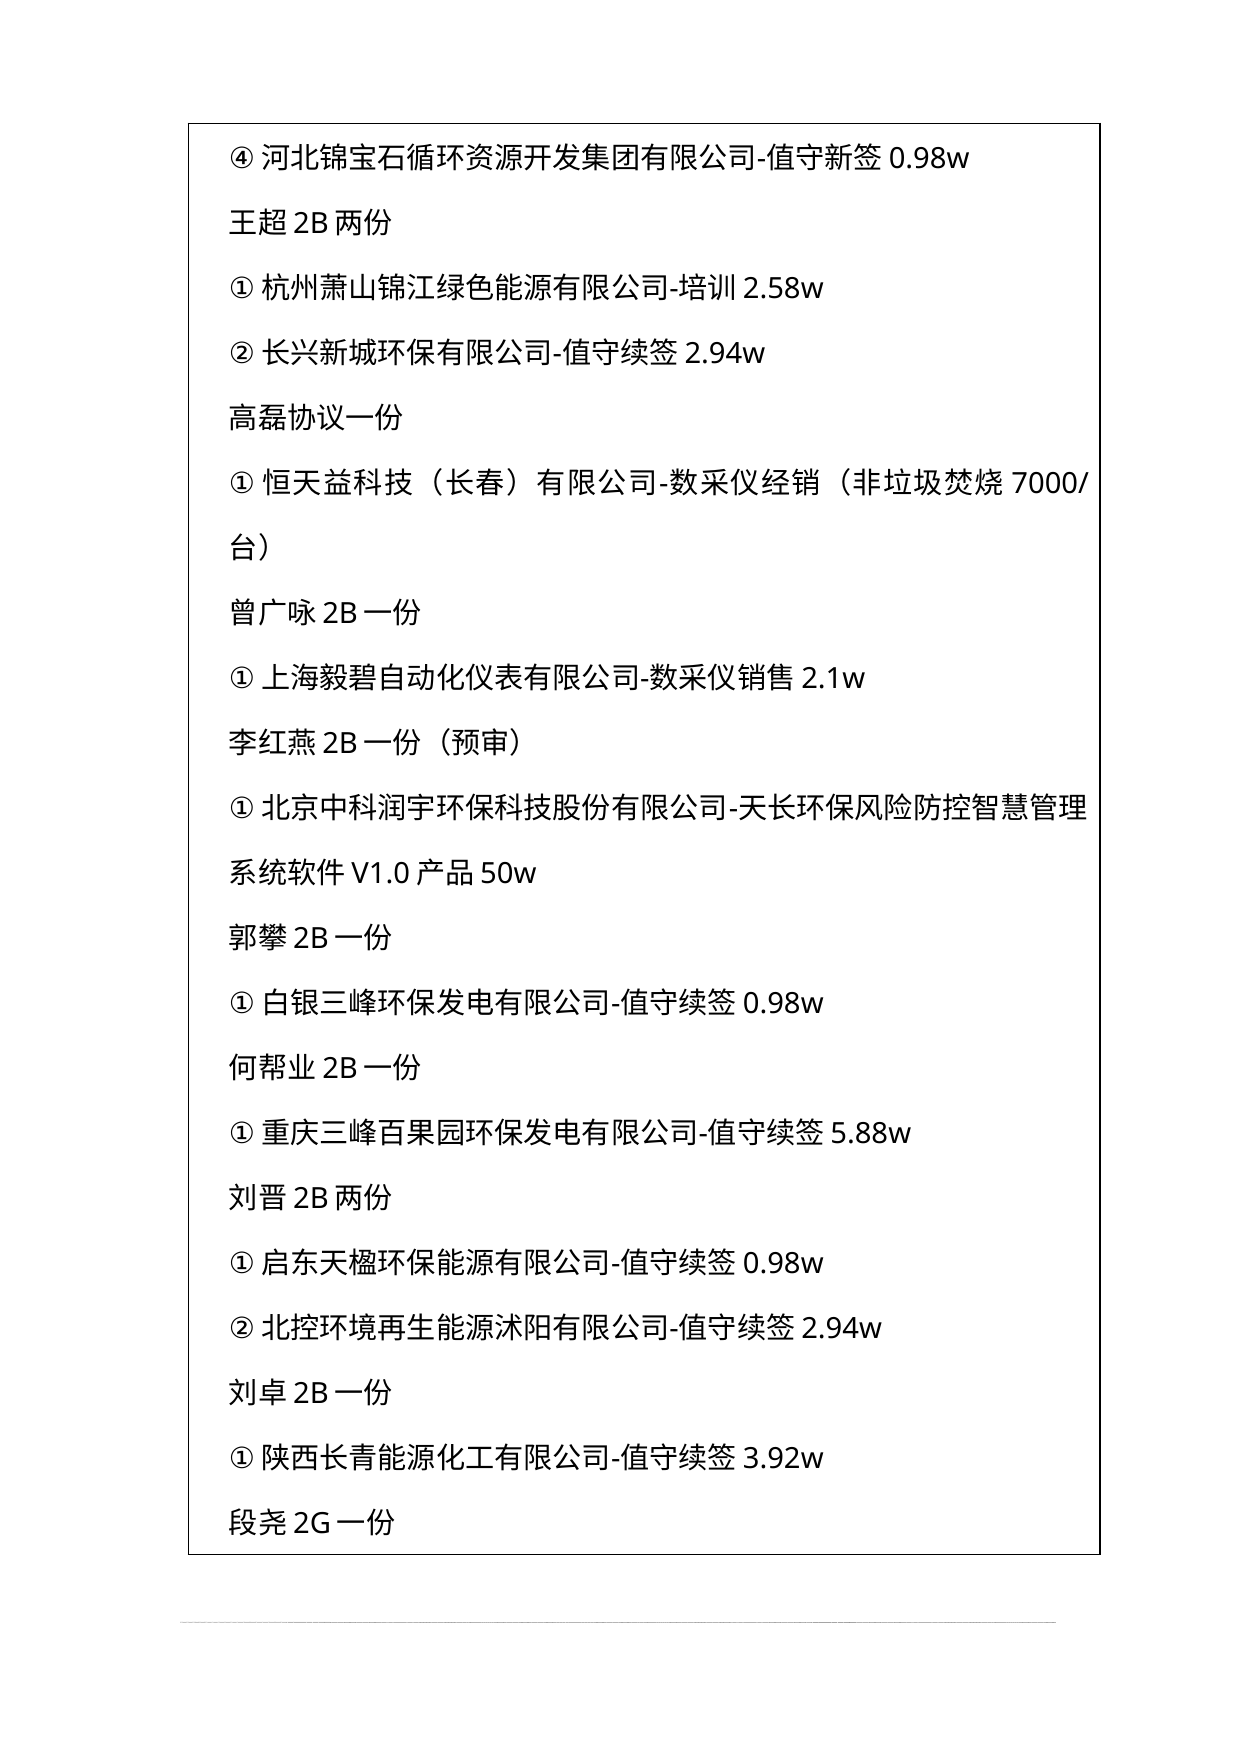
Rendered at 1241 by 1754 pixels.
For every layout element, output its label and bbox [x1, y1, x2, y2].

table_cell [189, 124, 1099, 1553]
